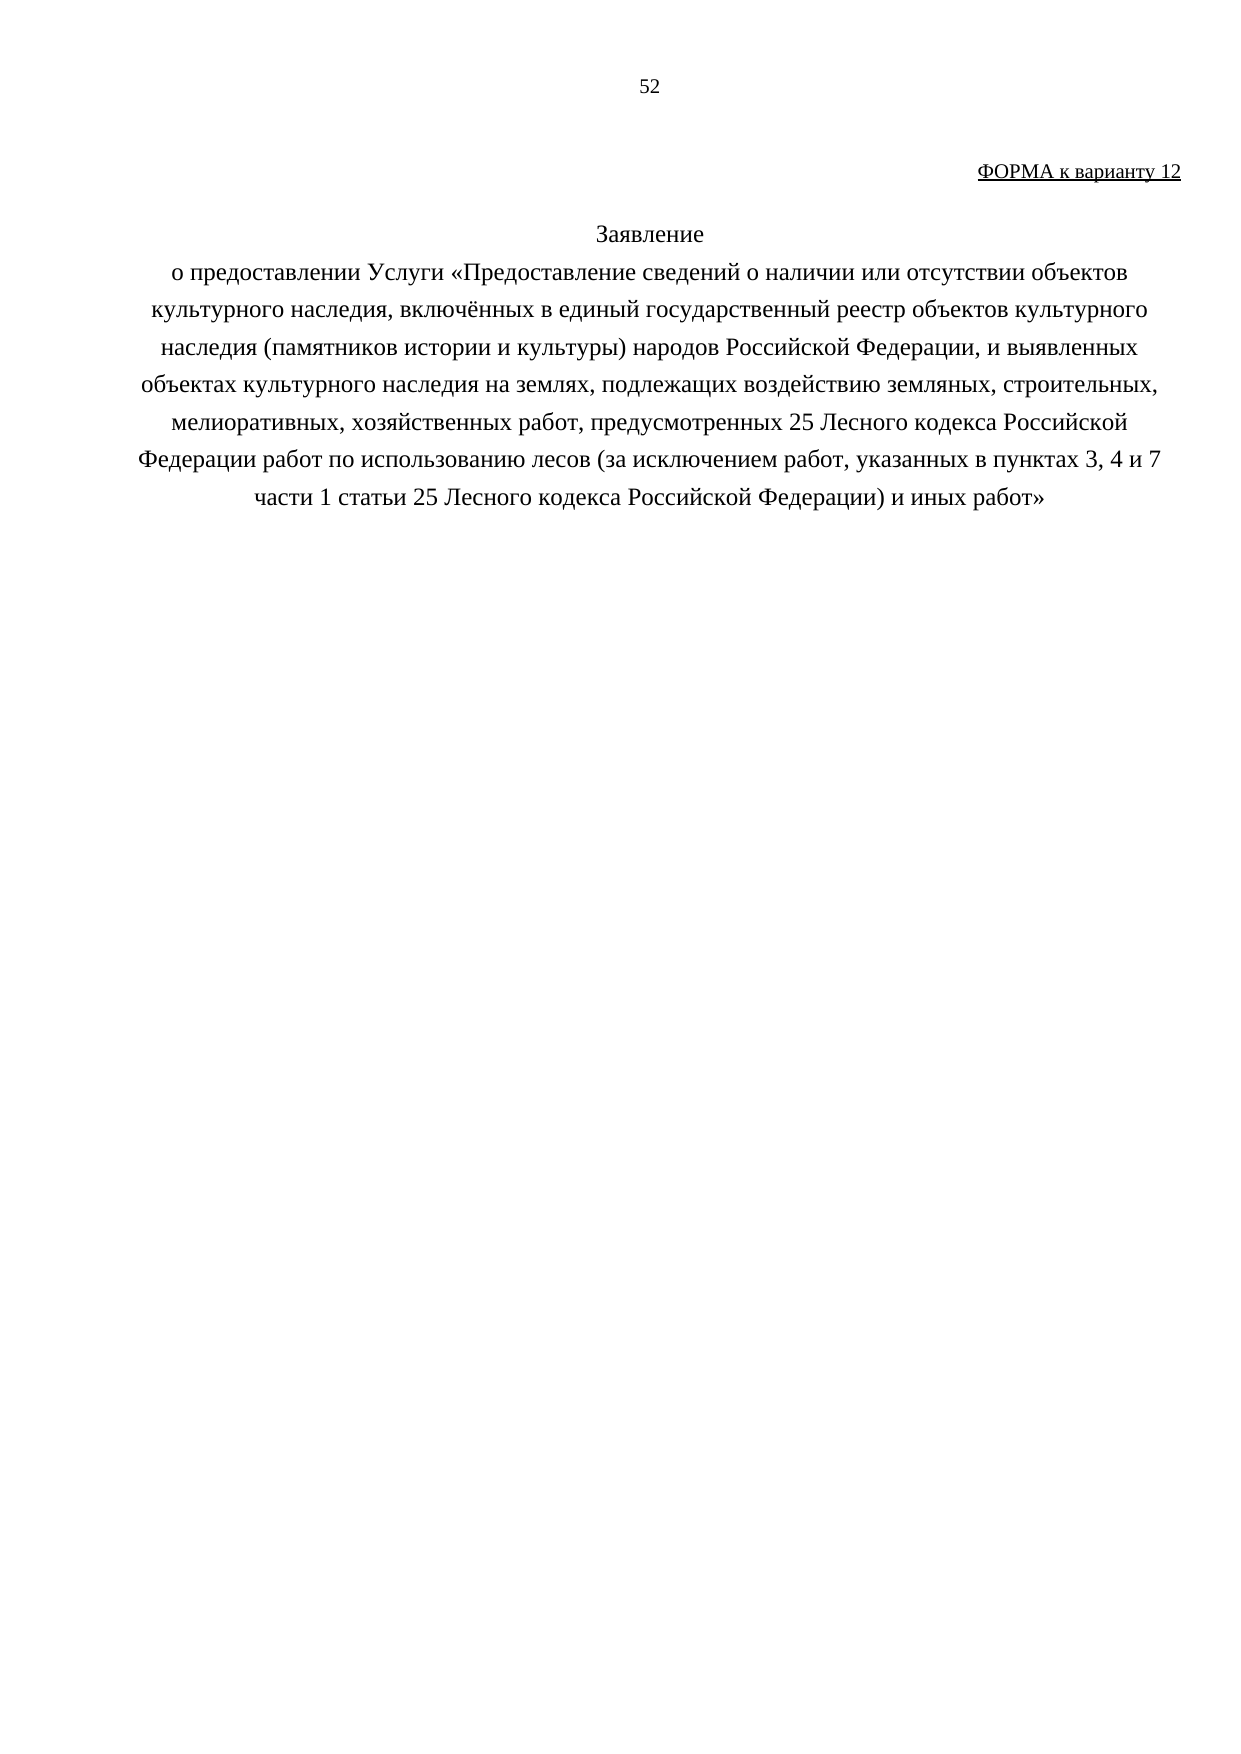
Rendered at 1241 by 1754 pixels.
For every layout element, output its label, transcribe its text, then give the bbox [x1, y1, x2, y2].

text ФОРМА к варианту 12 [193, 158, 1181, 183]
text Заявление [118, 213, 1181, 250]
text о предоставлении Услуги «Предоставление сведений о наличии или отсутствии объектов культурного наследия, включённых в единый государственный реестр объектов культурного наследия (памятников истории и культуры) народов Российской Федерации, и выявленных объектах культурного наследия на землях, подлежащих воздействию земляных, строительных, мелиоративных, хозяйственных работ, предусмотренных 25 Лесного кодекса Российской Федерации работ по использованию лесов (за исключением работ, указанных в пунктах 3, 4 и 7 части 1 статьи 25 Лесного кодекса Российской Федерации) и иных работ» [118, 250, 1181, 513]
